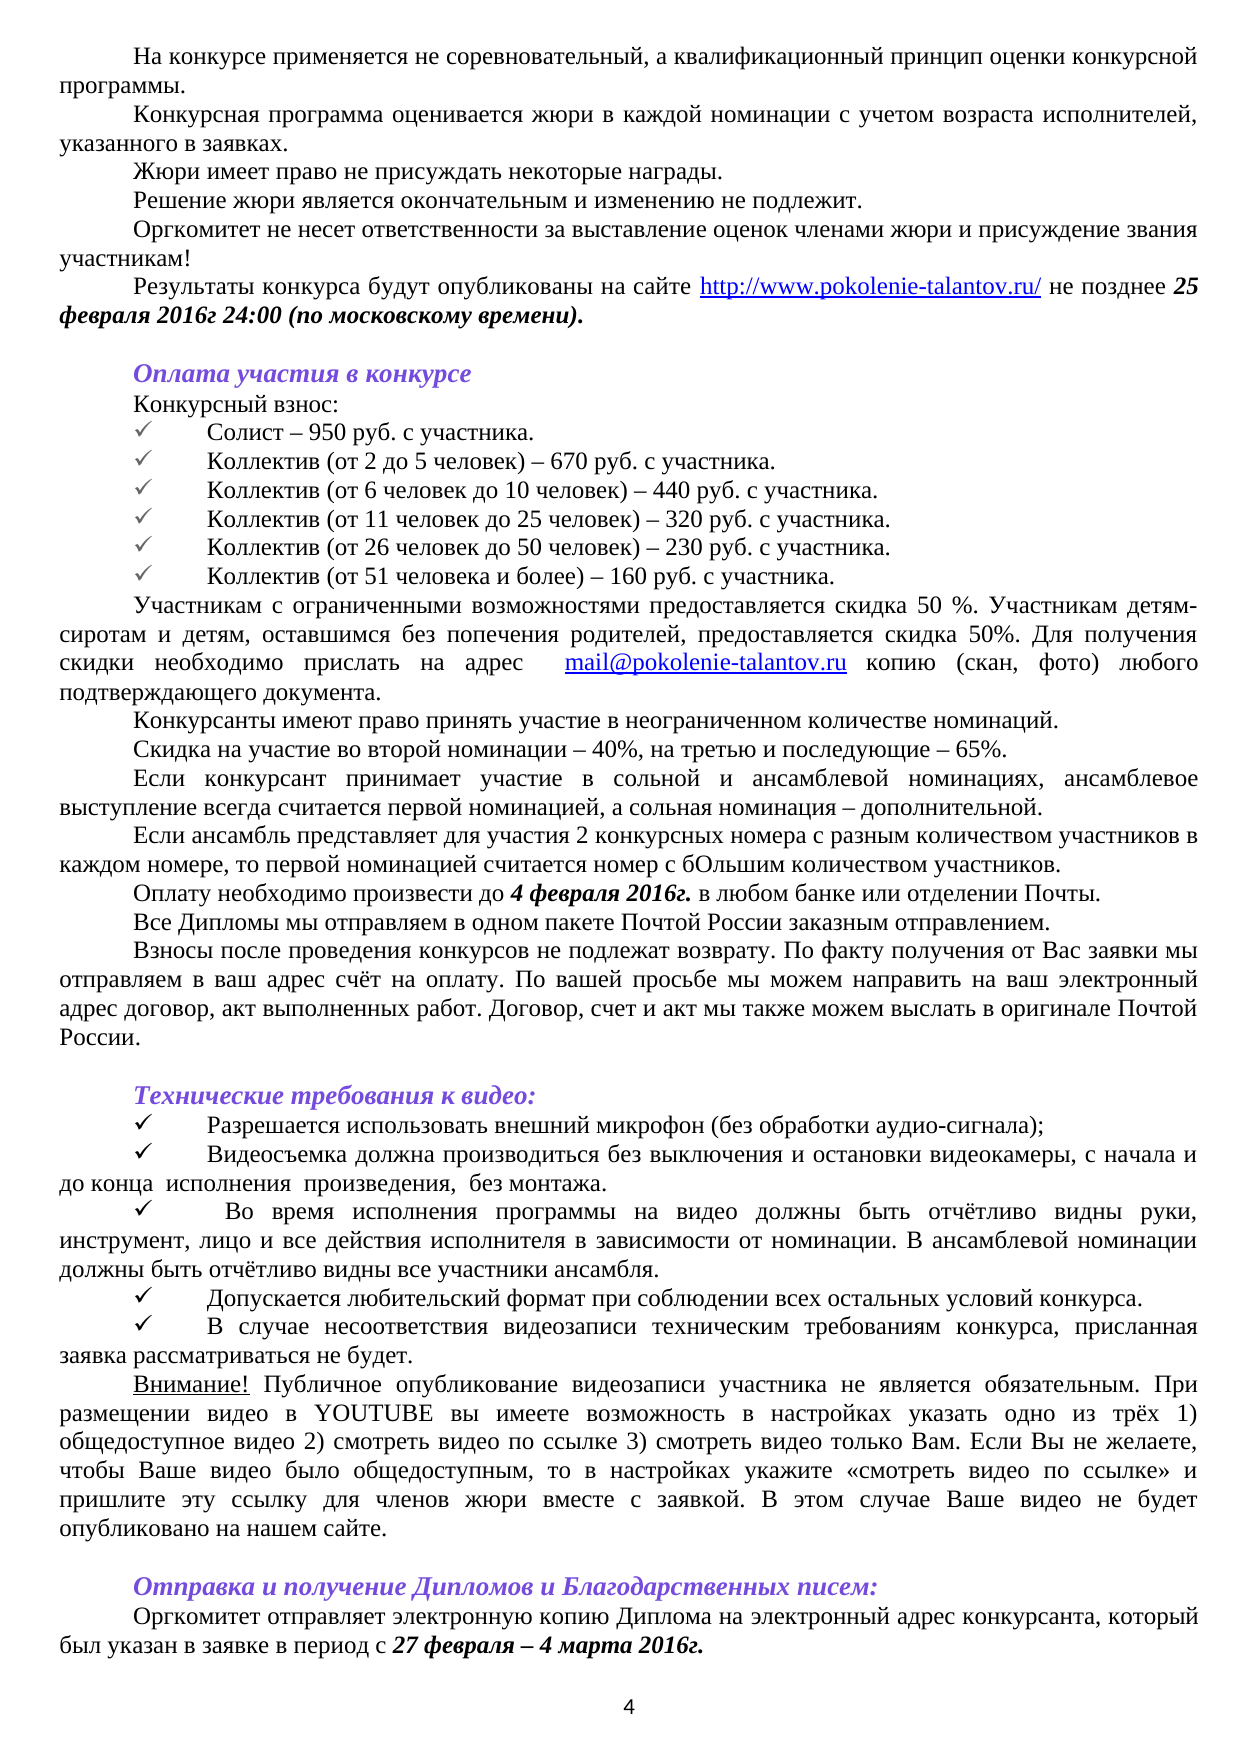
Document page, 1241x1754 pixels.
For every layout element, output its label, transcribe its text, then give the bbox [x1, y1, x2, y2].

text Участникам с ограниченными возможностями предоставляется скидка 50 %. Участникам детям-сиротам и детям, оставшимся без попечения родителей, предоставляется скидка 50%. Для получения скидки необходимо прислать на адрес mail@pokolenie-talantov.ru копию (скан, фото) любого подтверждающего документа. [59, 590, 1199, 705]
text Оргкомитет отправляет электронную копию Диплома на электронный адрес конкурсанта, который был указан в заявке в период с 27 февраля – 4 марта 2016г. [59, 1601, 1199, 1659]
list В случае несоответствия видеозаписи техническим требованиям конкурса, присланная заявка рассматриваться не будет. [59, 1311, 1199, 1369]
list Коллектив (от 11 человек до 25 человек) – 320 руб. с участника. [59, 504, 1199, 532]
list Солист – 950 руб. с участника. [59, 417, 1199, 446]
text Скидка на участие во второй номинации – 40%, на третью и последующие – 65%. [59, 734, 1199, 763]
text Оплату необходимо произвести до 4 февраля 2016г. в любом банке или отделении Почты. [59, 878, 1199, 907]
list Коллектив (от 6 человек до 10 человек) – 440 руб. с участника. [59, 475, 1199, 504]
text Решение жюри является окончательным и изменению не подлежит. [59, 185, 1199, 214]
text Оплата участия в конкурсе [59, 358, 1199, 389]
text Конкурсная программа оценивается жюри в каждой номинации с учетом возраста исполнителей, указанного в заявках. [59, 99, 1199, 156]
list Коллектив (от 51 человека и более) – 160 руб. с участника. [59, 561, 1199, 590]
text Оргкомитет не несет ответственности за выставление оценок членами жюри и присуждение звания участникам! [59, 214, 1199, 271]
text Если ансамбль представляет для участия 2 конкурсных номера с разным количеством участников в каждом номере, то первой номинацией считается номер с бОльшим количеством участников. [59, 820, 1199, 878]
text Результаты конкурса будут опубликованы на сайте http://www.pokolenie-talantov.ru/ не позднее 25 февраля 2016г 24:00 (по московскому времени). [59, 271, 1199, 329]
text Внимание! Публичное опубликование видеозаписи участника не является обязательным. При размещении видео в YOUTUBE вы имеете возможность в настройках указать одно из трёх 1) общедоступное видео 2) смотреть видео по ссылке 3) смотреть видео только Вам. Если Вы не желаете, чтобы Ваше видео было общедоступным, то в настройках укажите «смотреть видео по ссылке» и пришлите эту ссылку для членов жюри вместе с заявкой. В этом случае Ваше видео не будет опубликовано на нашем сайте. [59, 1369, 1199, 1541]
list Видеосъемка должна производиться без выключения и остановки видеокамеры, с начала и до конца исполнения произведения, без монтажа. [59, 1139, 1199, 1196]
text Жюри имеет право не присуждать некоторые награды. [59, 156, 1199, 185]
list Коллектив (от 26 человек до 50 человек) – 230 руб. с участника. [59, 532, 1199, 561]
list Допускается любительский формат при соблюдении всех остальных условий конкурса. [59, 1283, 1199, 1311]
list Коллектив (от 2 до 5 человек) – 670 руб. с участника. [59, 446, 1199, 475]
text Конкурсный взнос: [59, 389, 1199, 417]
text Отправка и получение Дипломов и Благодарственных писем: [59, 1570, 1199, 1601]
list Разрешается использовать внешний микрофон (без обработки аудио-сигнала); [59, 1110, 1199, 1139]
list Во время исполнения программы на видео должны быть отчётливо видны руки, инструмент, лицо и все действия исполнителя в зависимости от номинации. В ансамблевой номинации должны быть отчётливо видны все участники ансамбля. [59, 1196, 1199, 1283]
text На конкурсе применяется не соревновательный, а квалификационный принцип оценки конкурсной программы. [59, 41, 1199, 99]
text Все Дипломы мы отправляем в одном пакете Почтой России заказным отправлением. [59, 907, 1199, 935]
text Взносы после проведения конкурсов не подлежат возврату. По факту получения от Вас заявки мы отправляем в ваш адрес счёт на оплату. По вашей просьбе мы можем направить на ваш электронный адрес договор, акт выполненных работ. Договор, счет и акт мы также можем выслать в оригинале Почтой России. [59, 935, 1199, 1050]
text Если конкурсант принимает участие в сольной и ансамблевой номинациях, ансамблевое выступление всегда считается первой номинацией, а сольная номинация – дополнительной. [59, 763, 1199, 820]
text Конкурсанты имеют право принять участие в неограниченном количестве номинаций. [59, 705, 1199, 734]
text Технические требования к видео: [59, 1079, 1199, 1110]
